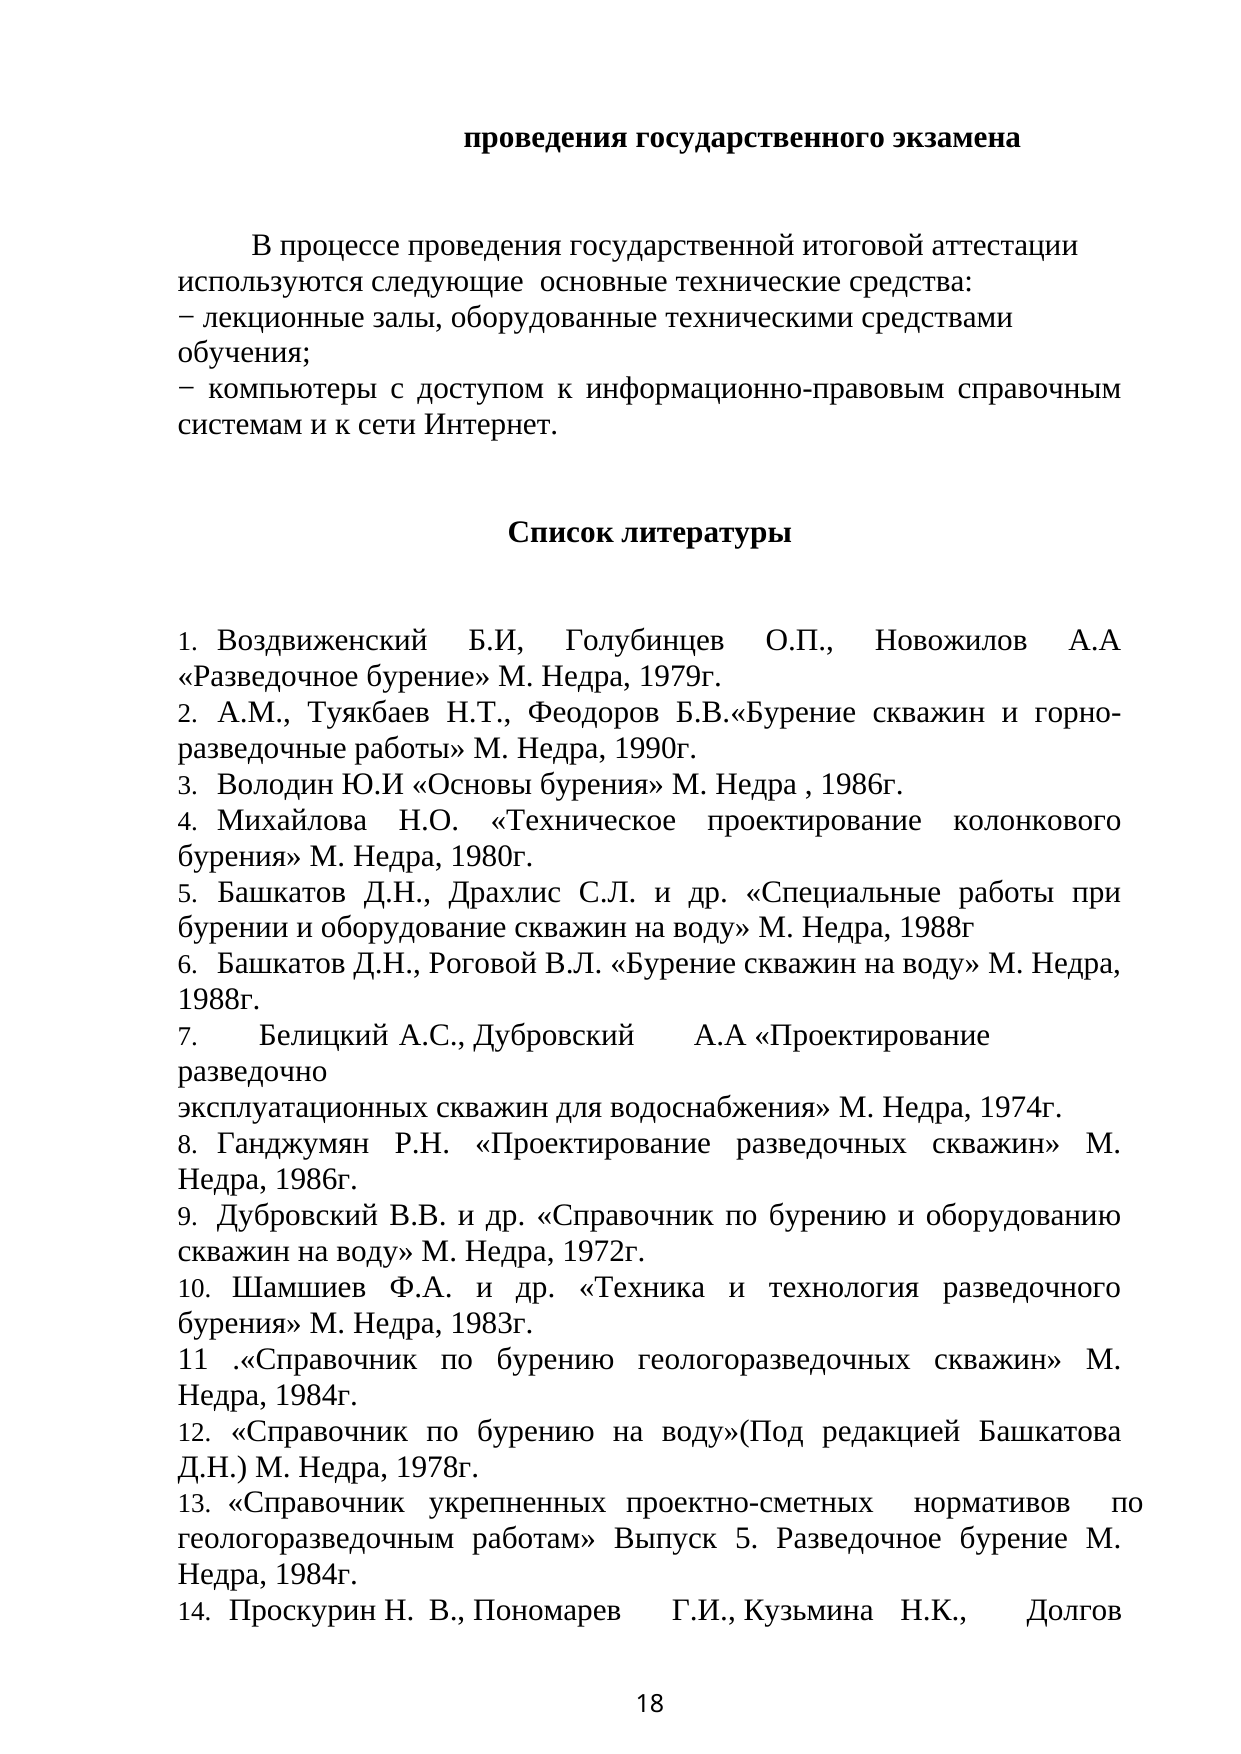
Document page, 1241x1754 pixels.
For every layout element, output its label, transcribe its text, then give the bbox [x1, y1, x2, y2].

text В процессе проведения государственной итоговой аттестации используются следующие основные технические средства: [177, 226, 1122, 298]
list Башкатов Д.Н., Драхлис С.Л. и др. «Специальные работы при бурении и оборудование скважин на воду» М. Недра, 1988г [177, 873, 1122, 945]
list Белицкий А.С., Дубровский А.А «Проектирование разведочно [177, 1017, 1122, 1088]
text геологоразведочным работам» Выпуск 5. Разведочное бурение М. Недра, 1984г. [177, 1520, 1122, 1592]
list Михайлова Н.О. «Техническое проектирование колонкового бурения» М. Недра, 1980г. [177, 801, 1122, 873]
list А.М., Туякбаев Н.Т., Феодоров Б.В.«Бурение скважин и горно-разведочные работы» М. Недра, 1990г. [177, 693, 1122, 765]
list Дубровский В.В. и др. «Справочник по бурению и оборудованию скважин на воду» М. Недра, 1972г. [177, 1196, 1122, 1268]
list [325, 118, 1122, 154]
list Шамшиев Ф.А. и др. «Техника и технология разведочного бурения» М. Недра, 1983г. [177, 1268, 1122, 1340]
text 11 .«Справочник по бурению геологоразведочных скважин» М. Недра, 1984г. [177, 1340, 1122, 1412]
text − компьютеры с доступом к информационно-правовым справочным системам и к сети Интернет. [177, 370, 1122, 442]
list Башкатов Д.Н., Роговой В.Л. «Бурение скважин на воду» М. Недра, 1988г. [177, 945, 1122, 1017]
list Володин Ю.И «Основы бурения» М. Недра , 1986г. [177, 765, 1122, 801]
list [177, 1592, 1122, 1627]
text эксплуатационных скважин для водоснабжения» М. Недра, 1974г. [177, 1088, 1122, 1124]
list «Справочник по бурению на воду»(Под редакцией Башкатова Д.Н.) М. Недра, 1978г. [177, 1412, 1122, 1484]
list Ганджумян Р.Н. «Проектирование разведочных скважин» М. Недра, 1986г. [177, 1124, 1122, 1196]
text − лекционные залы, оборудованные техническими средствами обучения; [177, 298, 1122, 370]
list «Справочник укрепненных проектно-сметных нормативов по [177, 1484, 1122, 1520]
text Список литературы [177, 513, 1122, 549]
list Воздвиженский Б.И, Голубинцев О.П., Новожилов А.А «Разведочное бурение» М. Недра, 1979г. [177, 621, 1122, 693]
